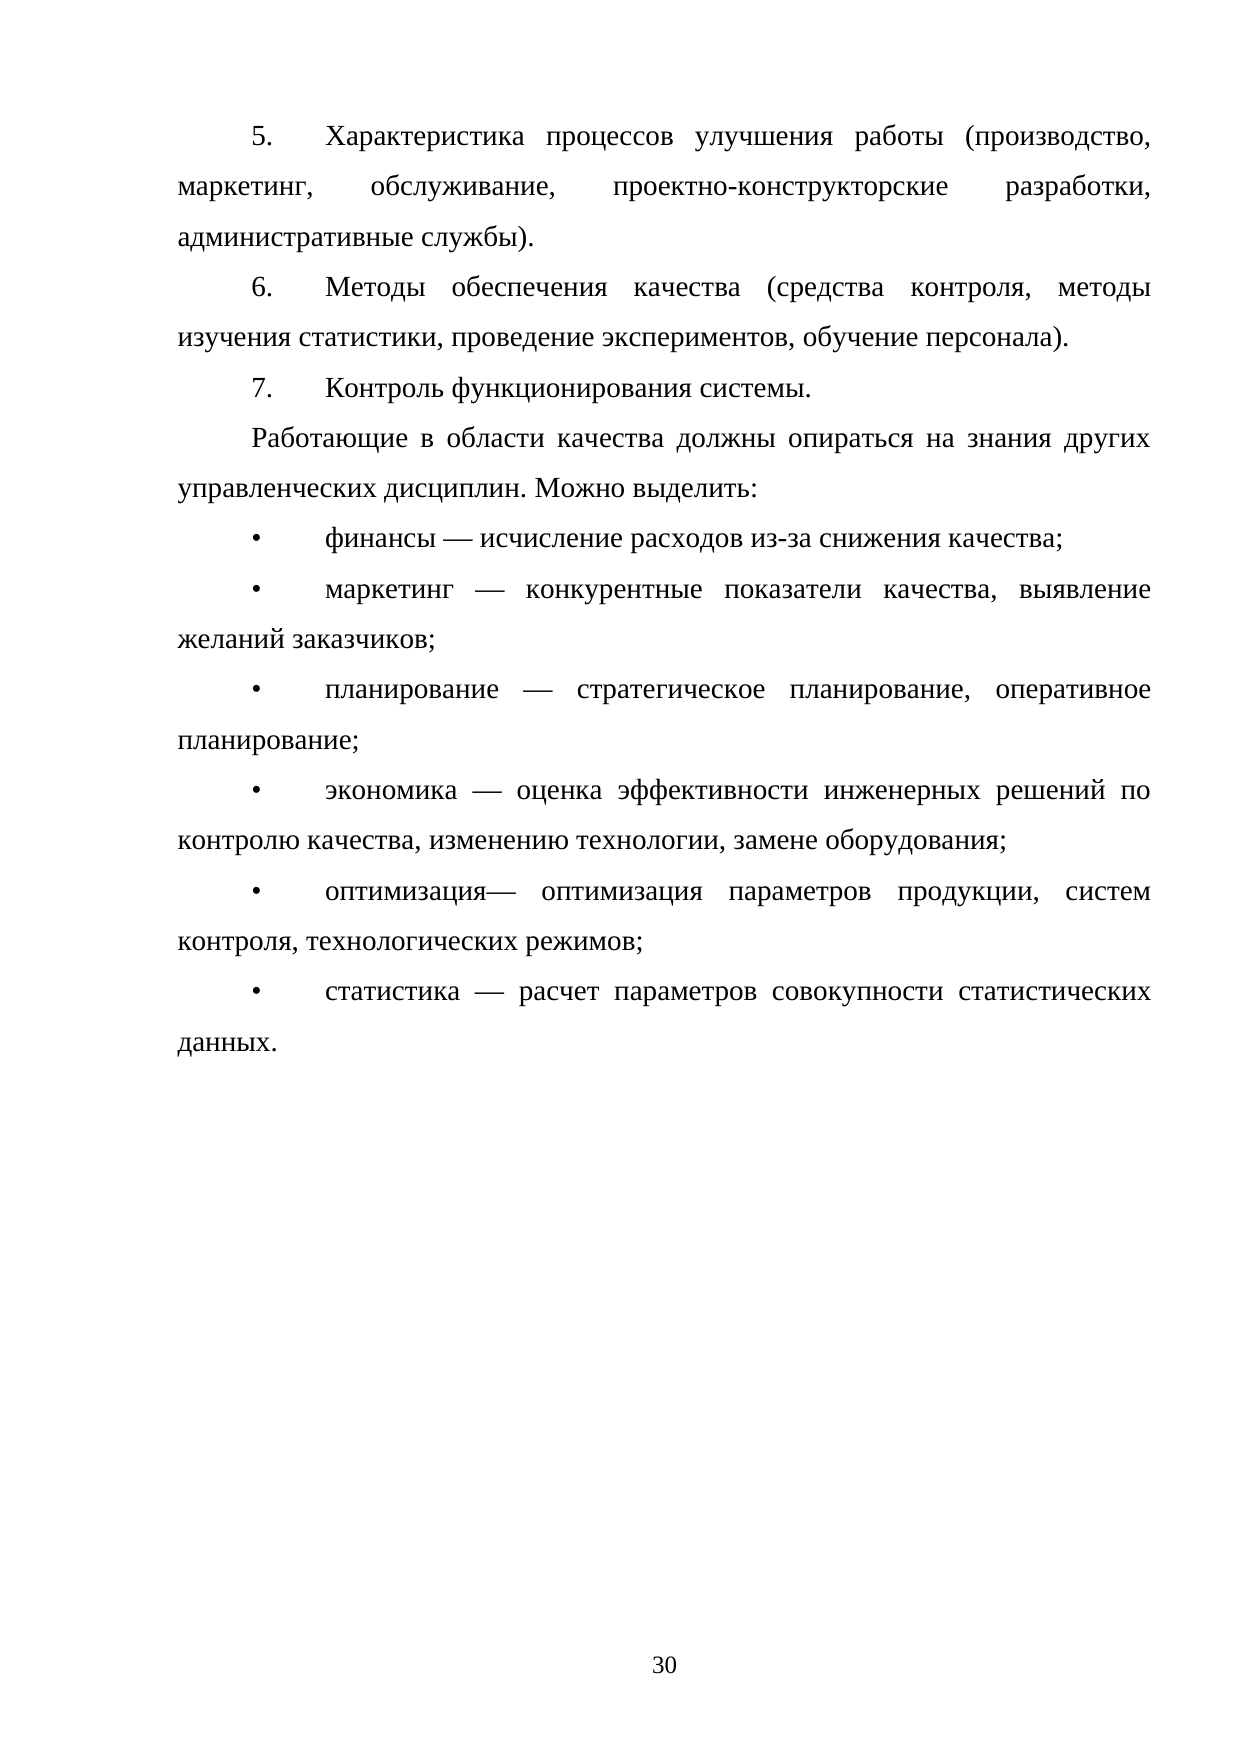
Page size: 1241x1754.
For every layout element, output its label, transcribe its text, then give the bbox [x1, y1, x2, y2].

text Работающие в области качества должны опираться на знания других управленческих дисциплин. Можно выделить: [177, 420, 1152, 504]
list Контроль функционирования системы. [177, 370, 1152, 403]
list планирование — стратегическое планирование, оперативное планирование; [177, 672, 1152, 755]
list Характеристика процессов улучшения работы (производство, маркетинг, обслуживание, проектно-конструкторские разработки, административные службы). [177, 118, 1152, 252]
list статистика — расчет параметров совокупности статистических данных. [177, 973, 1152, 1057]
list финансы — исчисление расходов из-за снижения качества; [177, 521, 1152, 554]
list экономика — оценка эффективности инженерных решений по контролю качества, изменению технологии, замене оборудования; [177, 772, 1152, 856]
list оптимизация— оптимизация параметров продукции, систем контроля, технологических режимов; [177, 873, 1152, 957]
list маркетинг — конкурентные показатели качества, выявление желаний заказчиков; [177, 571, 1152, 655]
list Методы обеспечения качества (средства контроля, методы изучения статистики, проведение экспериментов, обучение персонала). [177, 269, 1152, 353]
